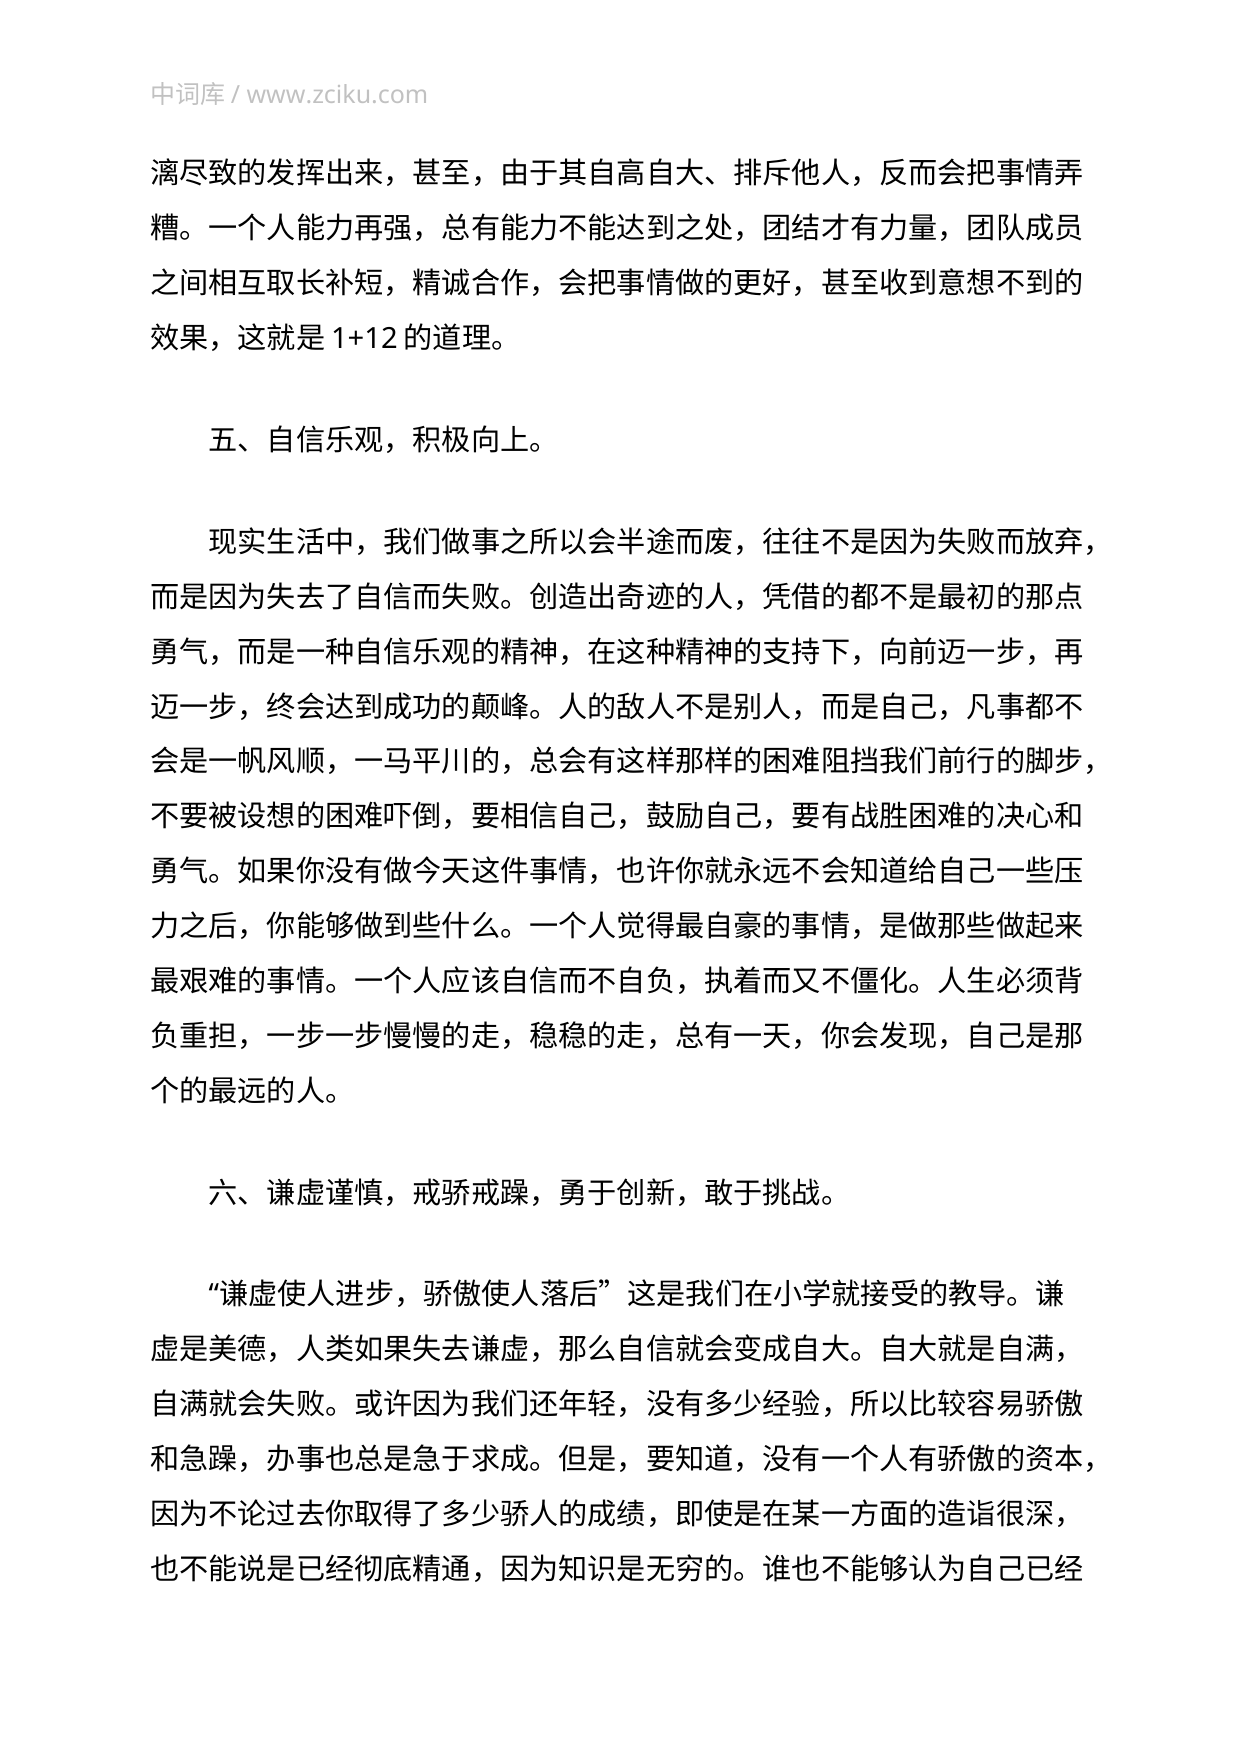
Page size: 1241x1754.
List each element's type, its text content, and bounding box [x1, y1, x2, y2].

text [150, 1271, 1090, 1588]
text 五、自信乐观，积极向上。 [150, 417, 1090, 459]
text 现实生活中，我们做事之所以会半途而废，往往不是因为失败而放弃，而是因为失去了自信而失败。创造出奇迹的人，凭借的都不是最初的那点勇气，而是一种自信乐观的精神，在这种精神的支持下，向前迈一步，再迈一步，终会达到成功的颠峰。人的敌人不是别人，而是自己，凡事都不会是一帆风顺，一马平川的，总会有这样那样的困难阻挡我们前行的脚步，不要被设想的困难吓倒，要相信自己，鼓励自己，要有战胜困难的决心和勇气。如果你没有做今天这件事情，也许你就永远不会知道给自己一些压力之后，你能够做到些什么。一个人觉得最自豪的事情，是做那些做起来最艰难的事情。一个人应该自信而不自负，执着而又不僵化。人生必须背负重担，一步一步慢慢的走，稳稳的走，总有一天，你会发现，自己是那个的最远的人。 [150, 518, 1090, 1110]
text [150, 150, 1090, 357]
text 六、谦虚谨慎，戒骄戒躁，勇于创新，敢于挑战。 [150, 1169, 1090, 1211]
